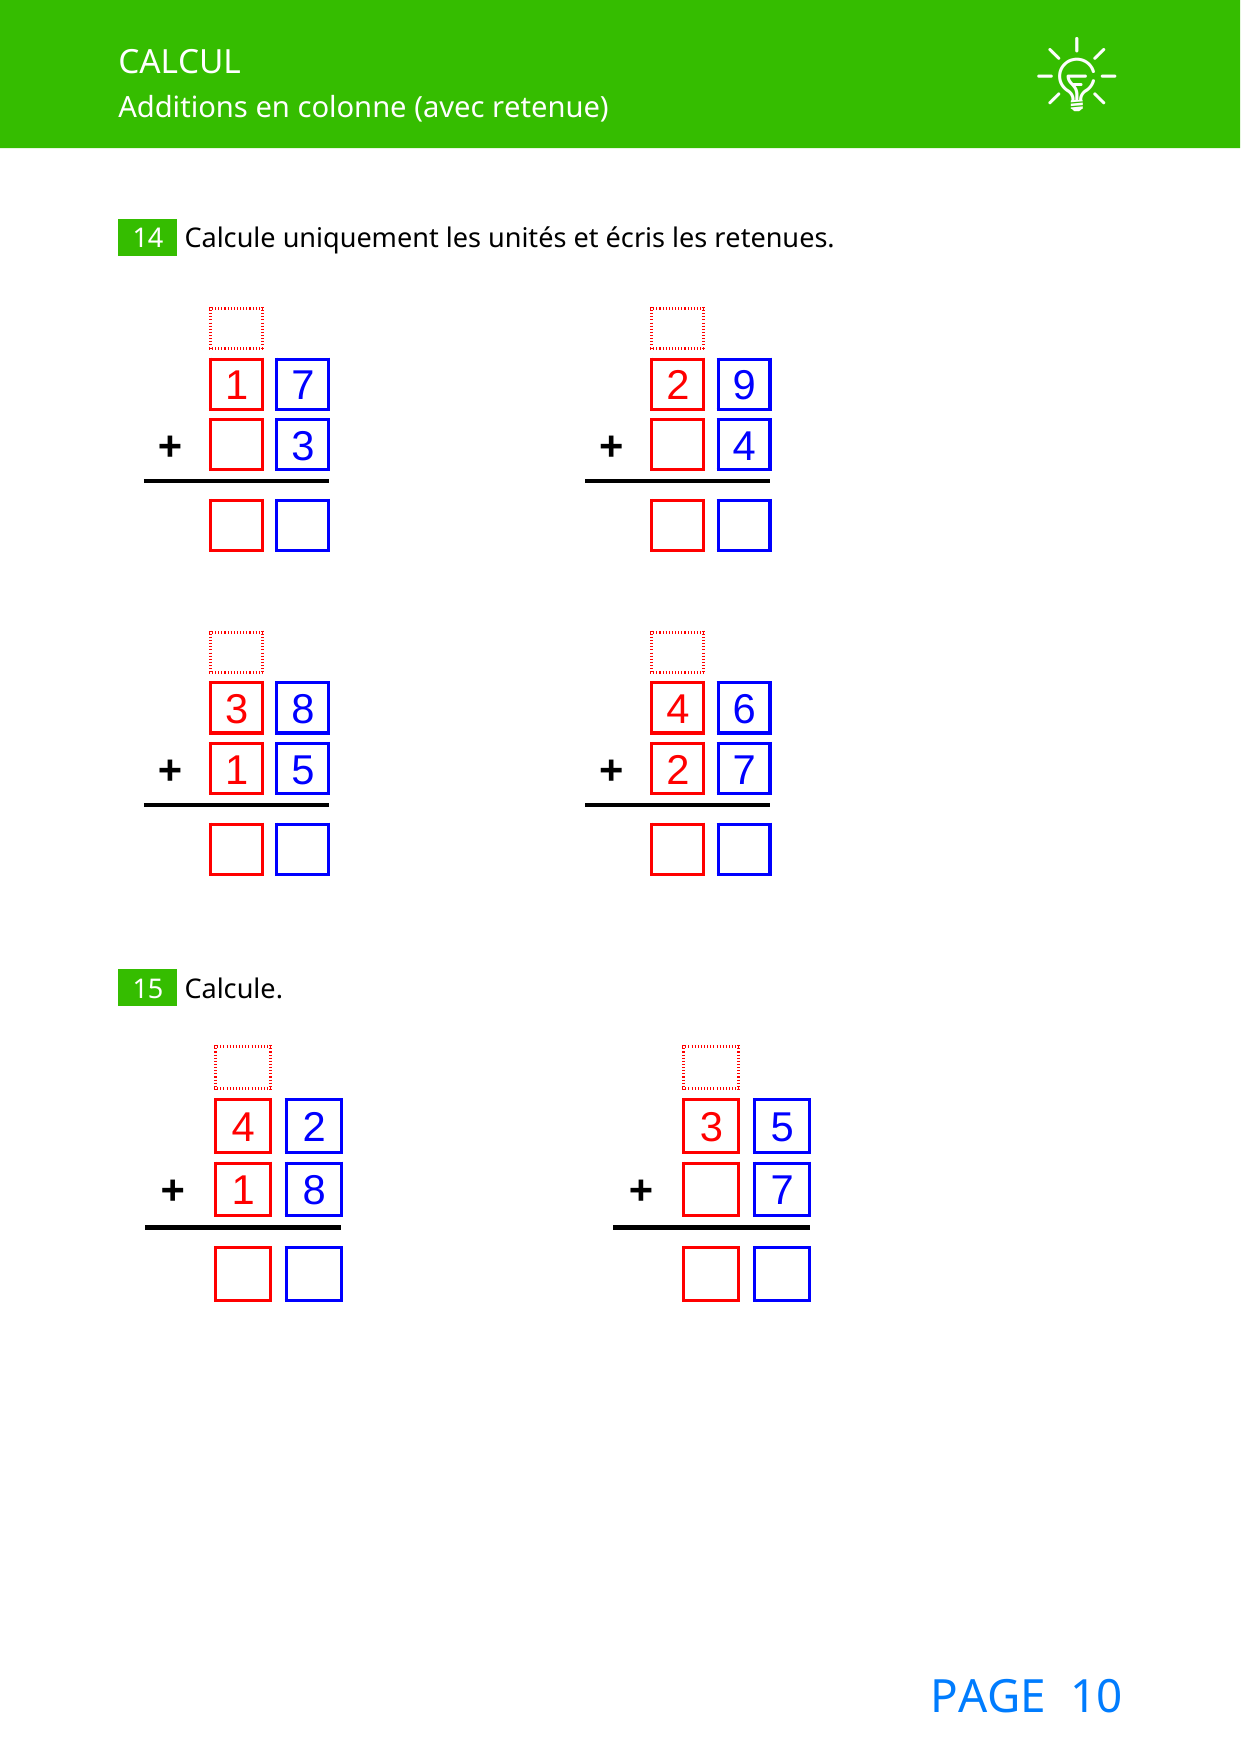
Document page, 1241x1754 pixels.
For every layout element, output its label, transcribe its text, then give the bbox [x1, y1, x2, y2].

table_cell [118, 620, 559, 969]
table_header [586, 1034, 1054, 1374]
text 14 Calcule uniquement les unités et écris les retenues. [177, 219, 1122, 256]
table_header [118, 1034, 586, 1374]
picture [1034, 37, 1123, 114]
text 15 Calcule. [177, 969, 1122, 1006]
table_cell [559, 620, 1000, 969]
table_header [559, 296, 1000, 620]
table_header [118, 296, 559, 620]
